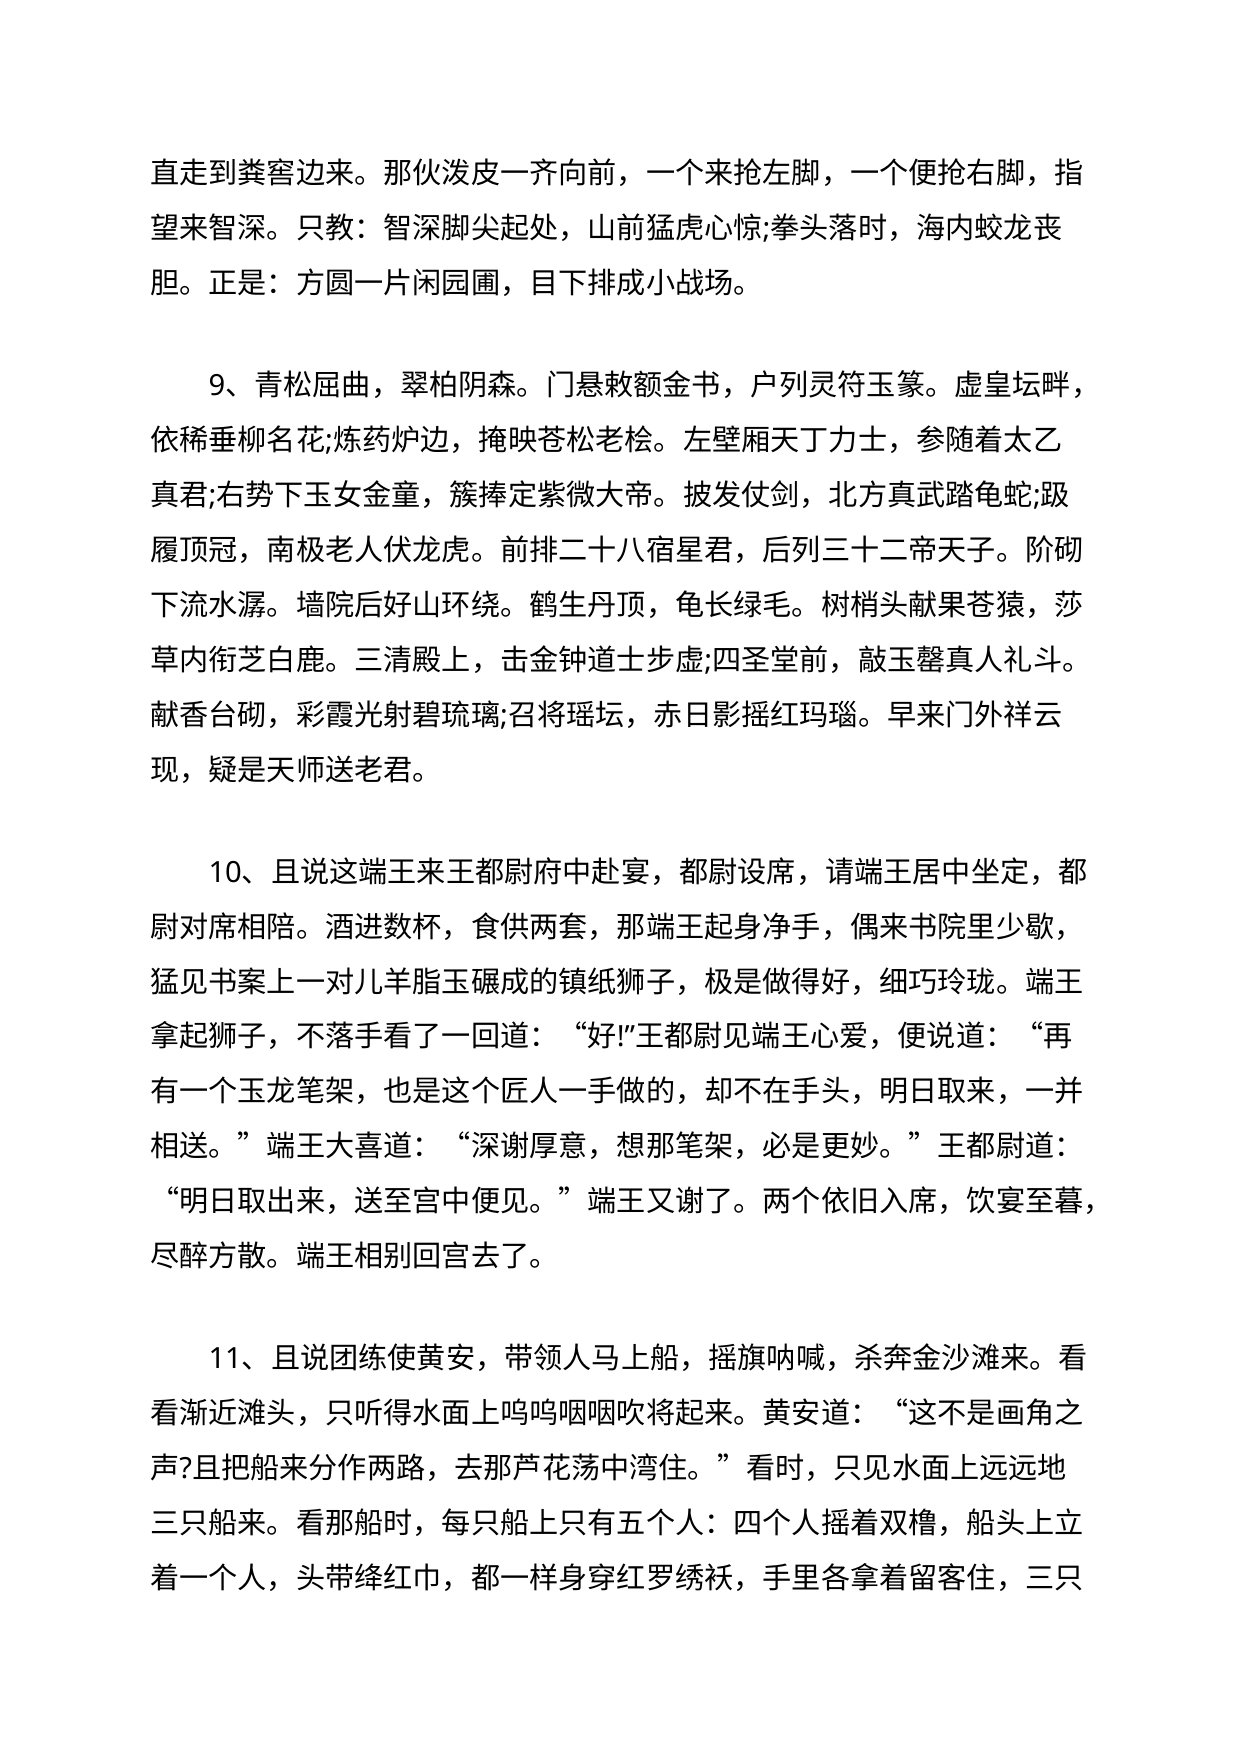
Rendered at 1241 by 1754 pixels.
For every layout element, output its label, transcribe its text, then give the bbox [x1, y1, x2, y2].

text 9、青松屈曲，翠柏阴森。门悬敕额金书，户列灵符玉篆。虚皇坛畔，依稀垂柳名花;炼药炉边，掩映苍松老桧。左壁厢天丁力士，参随着太乙真君;右势下玉女金童，簇捧定紫微大帝。披发仗剑，北方真武踏龟蛇;趿履顶冠，南极老人伏龙虎。前排二十八宿星君，后列三十二帝天子。阶砌下流水潺。墙院后好山环绕。鹤生丹顶，龟长绿毛。树梢头献果苍猿，莎草内衔芝白鹿。三清殿上，击金钟道士步虚;四圣堂前，敲玉罄真人礼斗。献香台砌，彩霞光射碧琉璃;召将瑶坛，赤日影摇红玛瑙。早来门外祥云现，疑是天师送老君。 [150, 362, 1090, 789]
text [150, 1334, 1090, 1597]
text 10、且说这端王来王都尉府中赴宴，都尉设席，请端王居中坐定，都尉对席相陪。酒进数杯，食供两套，那端王起身净手，偶来书院里少歇，猛见书案上一对儿羊脂玉碾成的镇纸狮子，极是做得好，细巧玲珑。端王拿起狮子，不落手看了一回道：“好!”王都尉见端王心爱，便说道：“再有一个玉龙笔架，也是这个匠人一手做的，却不在手头，明日取来，一并相送。”端王大喜道：“深谢厚意，想那笔架，必是更妙。”王都尉道：“明日取出来，送至宫中便见。”端王又谢了。两个依旧入席，饮宴至暮，尽醉方散。端王相别回宫去了。 [150, 848, 1090, 1275]
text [150, 150, 1090, 302]
